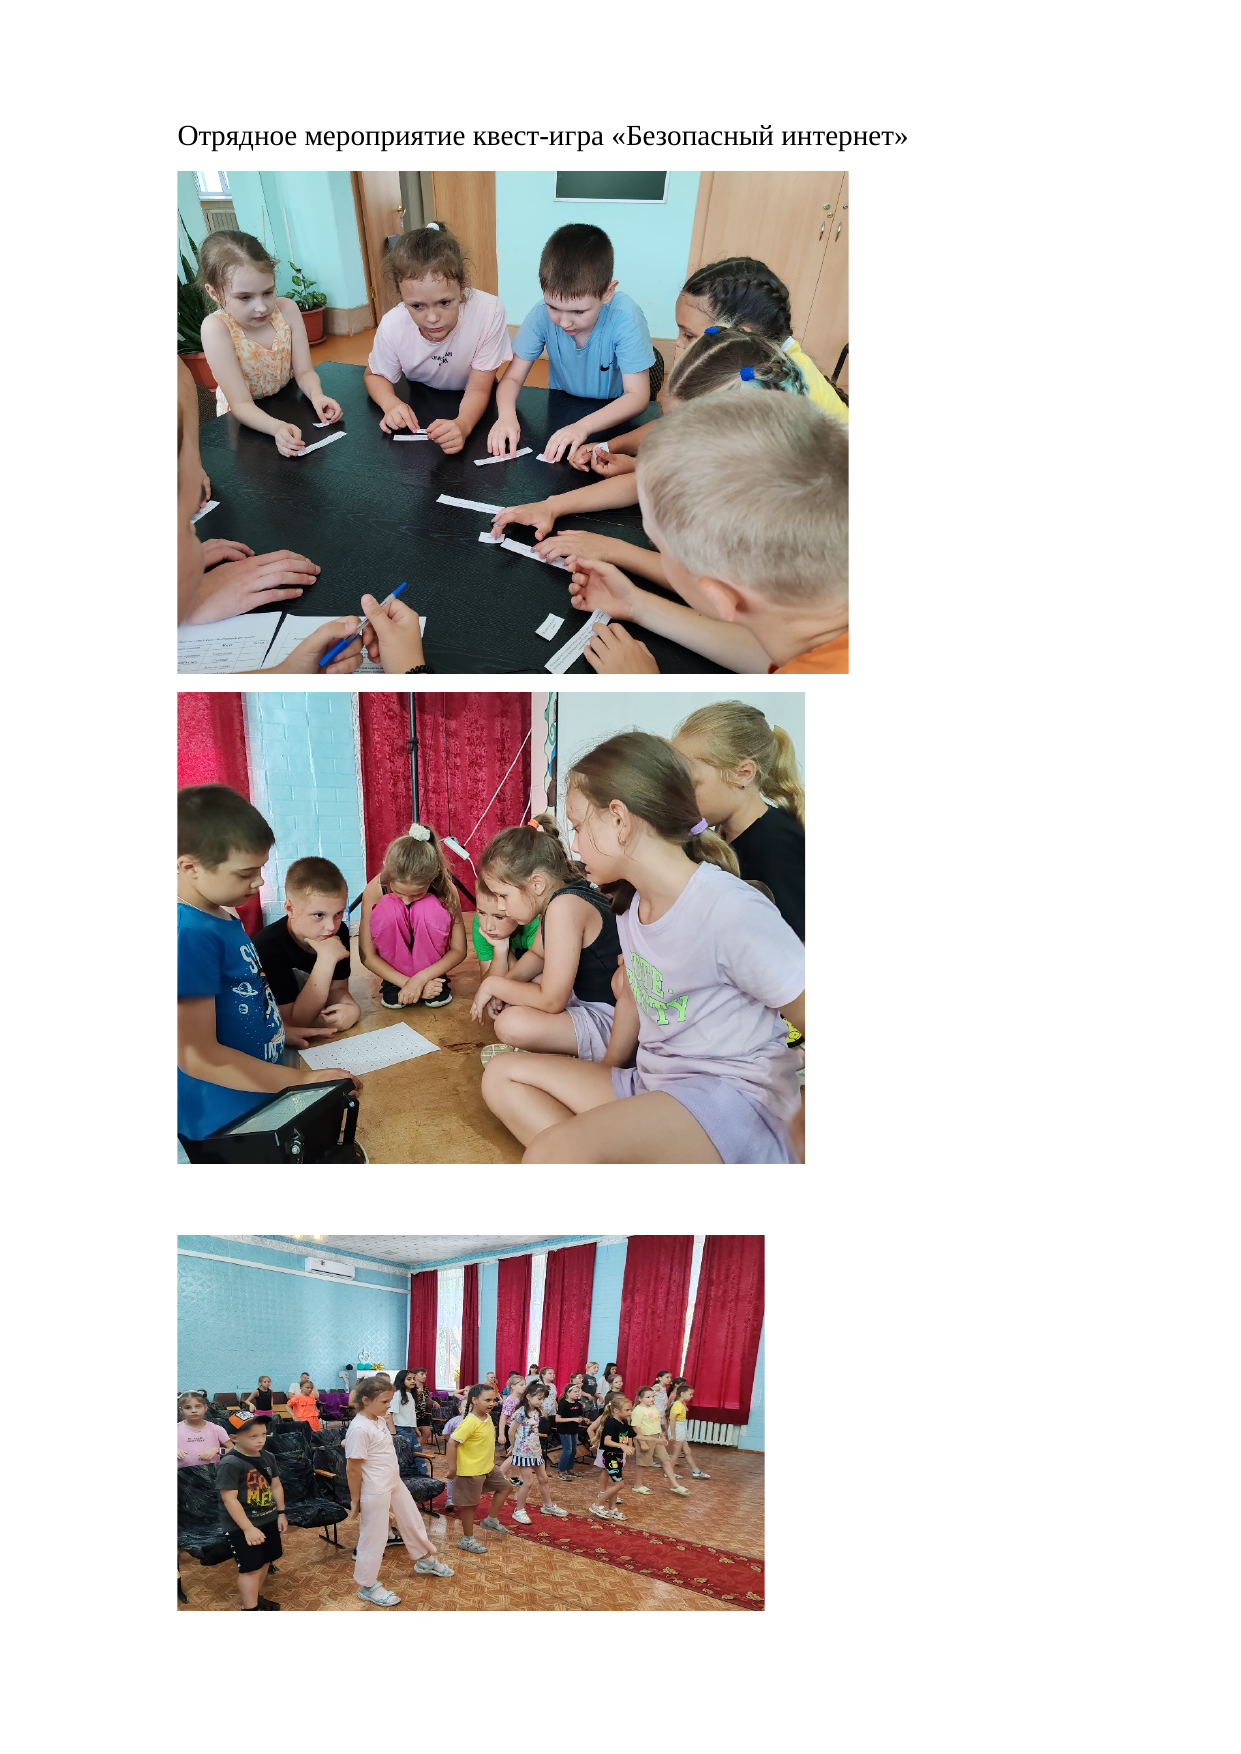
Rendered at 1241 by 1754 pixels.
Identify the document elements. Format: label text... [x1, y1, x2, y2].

picture [177, 1235, 765, 1611]
text Отрядное мероприятие квест-игра «Безопасный интернет» [177, 118, 1152, 152]
picture [177, 692, 806, 1164]
picture [177, 171, 849, 674]
